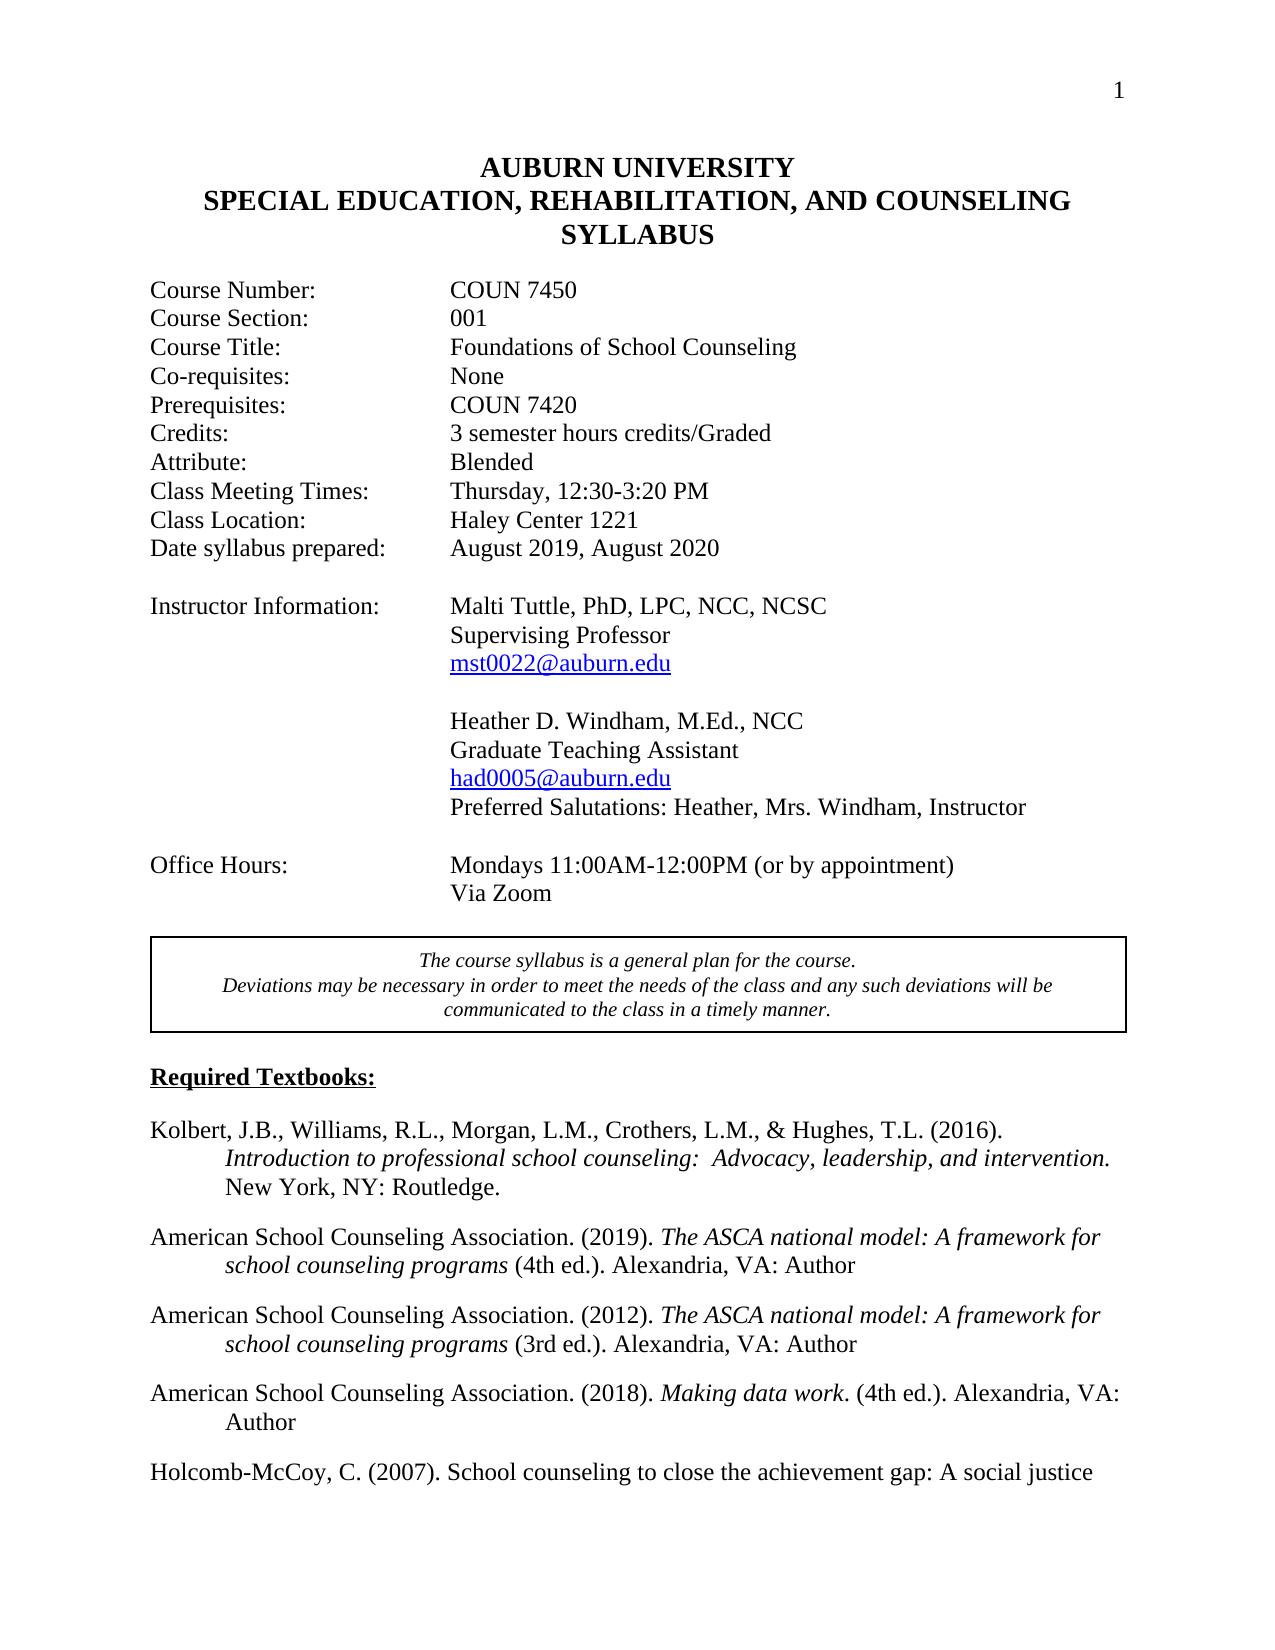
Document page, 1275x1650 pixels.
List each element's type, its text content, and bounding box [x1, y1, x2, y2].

text Instructor Information: Malti Tuttle, PhD, LPC, NCC, NCSC [150, 591, 1125, 620]
text Supervising Professor [150, 620, 1125, 648]
text Kolbert, J.B., Williams, R.L., Morgan, L.M., Crothers, L.M., & Hughes, T.L. (2016). Introduction to professional school counseling: Advocacy, leadership, and intervention. New York, NY: Routledge. [150, 1115, 1125, 1201]
text Attribute: Blended [150, 447, 1125, 476]
text Course Section: 001 [150, 303, 1125, 332]
text AUBURN UNIVERSITY [150, 150, 1125, 183]
text Required Textbooks: [150, 1062, 1125, 1091]
text Class Meeting Times: Thursday, 12:30-3:20 PM [150, 476, 1125, 505]
text SPECIAL EDUCATION, REHABILITATION, AND COUNSELING [150, 183, 1125, 217]
text Co-requisites: None [150, 361, 1125, 390]
text SYLLABUS [150, 217, 1125, 251]
text Via Zoom [150, 878, 1125, 907]
table_header The course syllabus is a general plan for the course. Deviations may be necessary in order to meet the needs of the class and any such deviations will be communicated to the class in a timely manner. [152, 938, 1125, 1031]
text American School Counseling Association. (2018). Making data work. (4th ed.). Alexandria, VA: Author [150, 1378, 1125, 1436]
text mst0022@auburn.edu [150, 648, 1125, 677]
text Graduate Teaching Assistant [150, 735, 1125, 763]
text had0005@auburn.edu [150, 763, 1125, 792]
text Course Number: COUN 7450 [150, 275, 1125, 303]
text Class Location: Haley Center 1221 [150, 505, 1125, 533]
text American School Counseling Association. (2019). The ASCA national model: A framework for school counseling programs (4th ed.). Alexandria, VA: Author [150, 1222, 1125, 1279]
text Office Hours: Mondays 11:00AM-12:00PM (or by appointment) [150, 850, 1125, 878]
text American School Counseling Association. (2012). The ASCA national model: A framework for school counseling programs (3rd ed.). Alexandria, VA: Author [150, 1300, 1125, 1358]
text Date syllabus prepared: August 2019, August 2020 [150, 533, 1125, 562]
text Heather D. Windham, M.Ed., NCC [150, 706, 1125, 735]
text Preferred Salutations: Heather, Mrs. Windham, Instructor [150, 792, 1125, 821]
text Course Title: Foundations of School Counseling [150, 332, 1125, 361]
text Credits: 3 semester hours credits/Graded [150, 418, 1125, 447]
text Prerequisites: COUN 7420 [150, 390, 1125, 418]
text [150, 1457, 1125, 1486]
